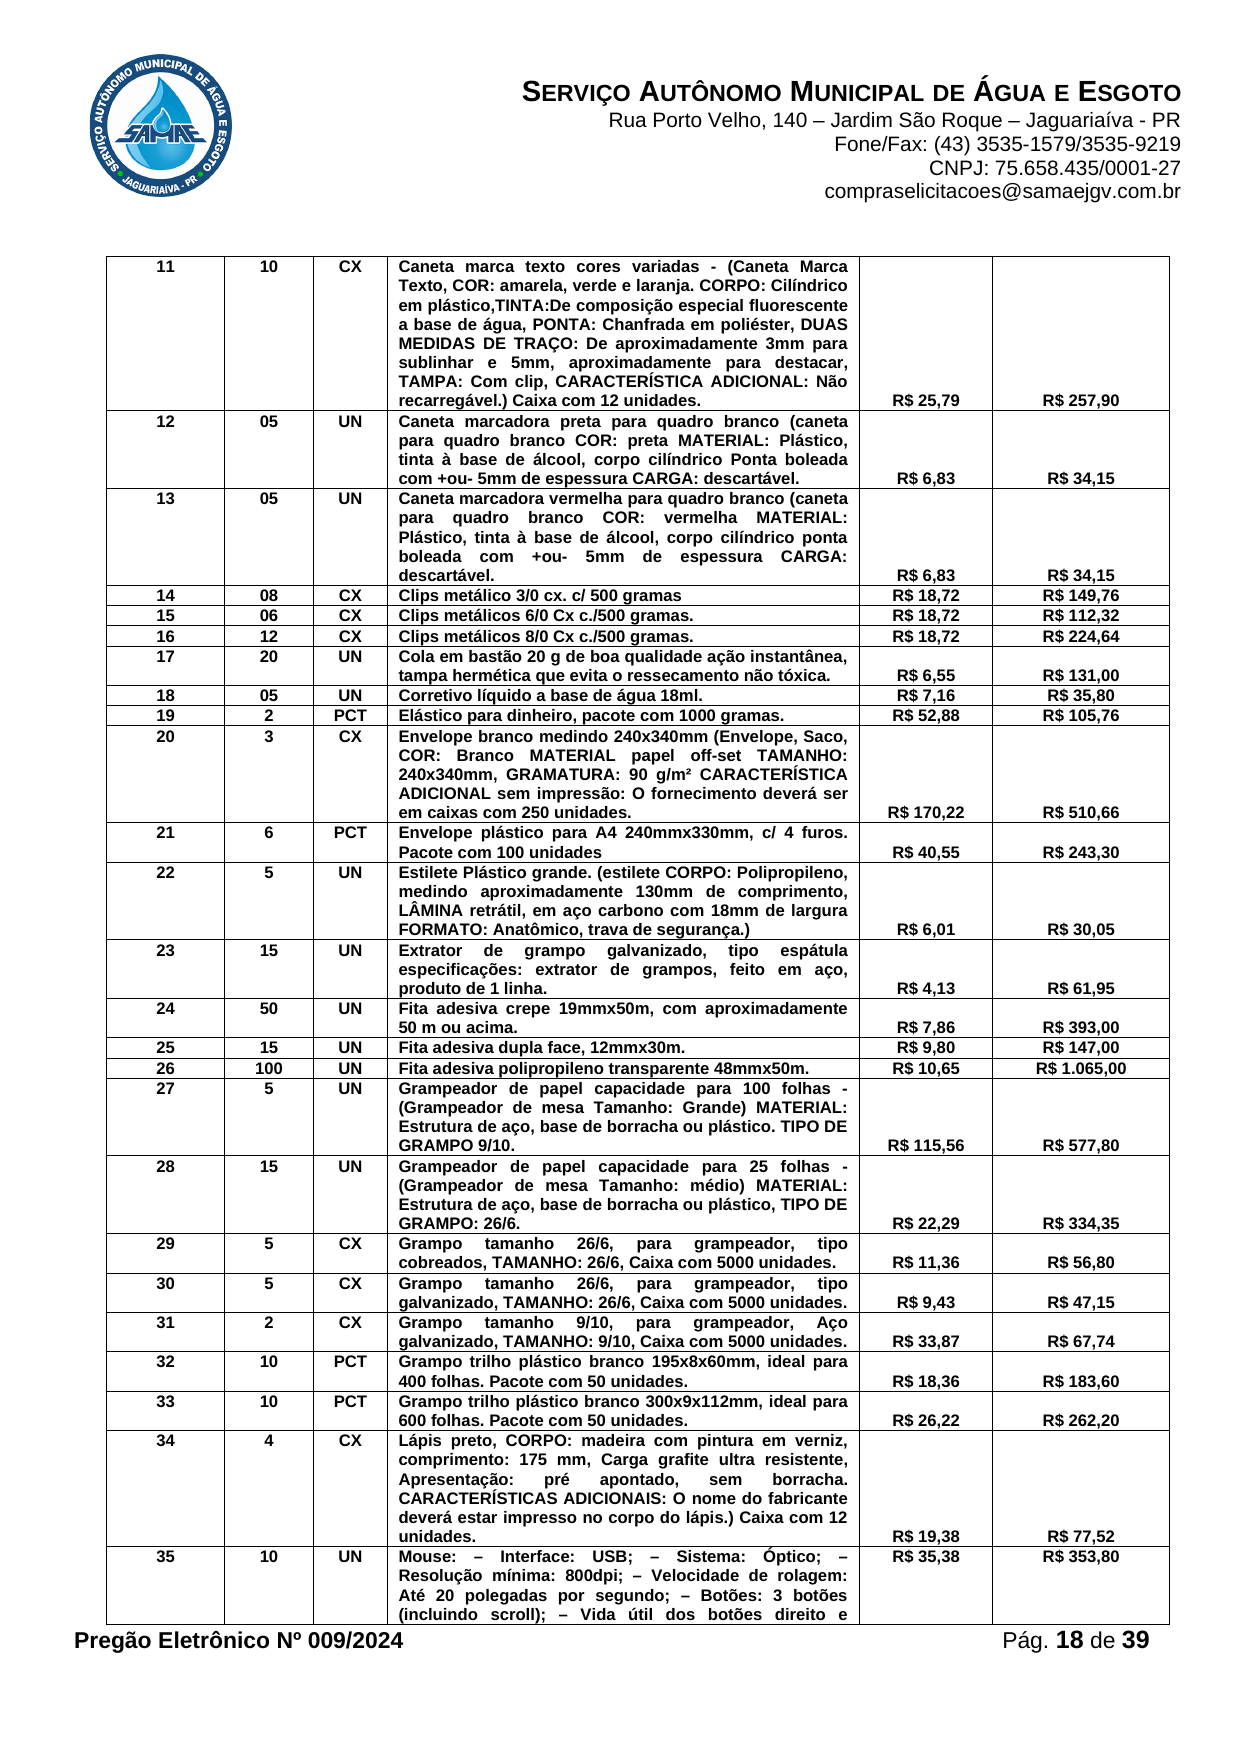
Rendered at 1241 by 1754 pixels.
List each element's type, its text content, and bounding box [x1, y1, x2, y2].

table_cell Fita adesiva dupla face, 12mmx30m. [388, 1038, 859, 1057]
table_cell 05 [225, 686, 313, 705]
table_cell Elástico para dinheiro, pacote com 1000 gramas. [388, 706, 859, 725]
table_cell 100 [225, 1059, 313, 1078]
table_cell Extrator de grampo galvanizado, tipo espátula especificações: extrator de grampos, feito em aço, produto de 1 linha. [388, 940, 859, 998]
table_cell R$ 30,05 [993, 863, 1169, 939]
table_cell 27 [107, 1079, 224, 1155]
table_cell Fita adesiva polipropileno transparente 48mmx50m. [388, 1059, 859, 1078]
table_cell 19 [107, 706, 224, 725]
table_cell Cola em bastão 20 g de boa qualidade ação instantânea, tampa hermética que evita o ressecamento não tóxica. [388, 647, 859, 685]
table_cell UN [314, 489, 387, 585]
table_cell 50 [225, 999, 313, 1037]
table_cell UN [314, 999, 387, 1037]
table_cell Envelope branco medindo 240x340mm (Envelope, Saco, COR: Branco MATERIAL papel off-set TAMANHO: 240x340mm, GRAMATURA: 90 g/m² CARACTERÍSTICA ADICIONAL sem impressão: O fornecimento deverá ser em caixas com 250 unidades. [388, 726, 859, 822]
table_cell CX [314, 726, 387, 822]
table_cell R$ 67,74 [993, 1313, 1169, 1351]
table_cell Grampeador de papel capacidade para 100 folhas -(Grampeador de mesa Tamanho: Grande) MATERIAL: Estrutura de aço, base de borracha ou plástico. TIPO DE GRAMPO 9/10. [388, 1079, 859, 1155]
table_cell 20 [225, 647, 313, 685]
table_cell 10 [225, 1392, 313, 1430]
table_cell R$ 170,22 [860, 726, 992, 822]
table_cell 15 [225, 1038, 313, 1057]
table_cell 25 [107, 1038, 224, 1057]
table_cell PCT [314, 1392, 387, 1430]
table_cell R$ 7,86 [860, 999, 992, 1037]
table_cell R$ 115,56 [860, 1079, 992, 1155]
table_cell R$ 77,52 [993, 1431, 1169, 1546]
table_cell 12 [225, 626, 313, 646]
table_cell R$ 112,32 [993, 606, 1169, 625]
table_cell 15 [225, 1156, 313, 1233]
table_cell 15 [107, 606, 224, 625]
table_cell R$ 7,16 [860, 686, 992, 705]
table_cell R$ 183,60 [993, 1352, 1169, 1391]
table_cell 10 [225, 1547, 313, 1624]
table_cell 6 [225, 823, 313, 862]
table_cell 31 [107, 1313, 224, 1351]
table_cell PCT [314, 823, 387, 862]
table_cell R$ 47,15 [993, 1274, 1169, 1312]
table_cell Grampo trilho plástico branco 195x8x60mm, ideal para 400 folhas. Pacote com 50 unidades. [388, 1352, 859, 1391]
picture [89, 54, 232, 197]
table_cell Caneta marcadora vermelha para quadro branco (caneta para quadro branco COR: vermelha MATERIAL: Plástico, tinta à base de álcool, corpo cilíndrico ponta boleada com +ou- 5mm de espessura CARGA: descartável. [388, 489, 859, 585]
table_cell 22 [107, 863, 224, 939]
table_cell 21 [107, 823, 224, 862]
table_cell R$ 4,13 [860, 940, 992, 998]
table_cell 16 [107, 626, 224, 646]
table_cell R$ 34,15 [993, 489, 1169, 585]
table_cell R$ 56,80 [993, 1234, 1169, 1272]
table_cell R$ 19,38 [860, 1431, 992, 1546]
table_cell 33 [107, 1392, 224, 1430]
table_cell R$ 1.065,00 [993, 1059, 1169, 1078]
table_cell 08 [225, 586, 313, 605]
table_cell R$ 149,76 [993, 586, 1169, 605]
table_cell Grampeador de papel capacidade para 25 folhas -(Grampeador de mesa Tamanho: médio) MATERIAL: Estrutura de aço, base de borracha ou plástico, TIPO DE GRAMPO: 26/6. [388, 1156, 859, 1233]
table_cell R$ 6,83 [860, 411, 992, 488]
table_cell 10 [225, 257, 313, 410]
table_cell Grampo tamanho 26/6, para grampeador, tipo cobreados, TAMANHO: 26/6, Caixa com 5000 unidades. [388, 1234, 859, 1272]
table_cell 4 [225, 1431, 313, 1546]
table_cell R$ 10,65 [860, 1059, 992, 1078]
table_cell R$ 26,22 [860, 1392, 992, 1430]
table_cell 5 [225, 1079, 313, 1155]
table_cell R$ 105,76 [993, 706, 1169, 725]
table_cell 2 [225, 1313, 313, 1351]
table_cell R$ 18,36 [860, 1352, 992, 1391]
table_cell CX [314, 257, 387, 410]
table_cell 35 [107, 1547, 224, 1624]
table_cell Envelope plástico para A4 240mmx330mm, c/ 4 furos. Pacote com 100 unidades [388, 823, 859, 862]
table_cell R$ 34,15 [993, 411, 1169, 488]
table_cell R$ 18,72 [860, 626, 992, 646]
table_cell 05 [225, 411, 313, 488]
table_cell Grampo trilho plástico branco 300x9x112mm, ideal para 600 folhas. Pacote com 50 unidades. [388, 1392, 859, 1430]
table_cell 10 [225, 1352, 313, 1391]
table_cell R$ 11,36 [860, 1234, 992, 1272]
table_cell PCT [314, 1352, 387, 1391]
table_cell R$ 510,66 [993, 726, 1169, 822]
table_cell R$ 147,00 [993, 1038, 1169, 1057]
table_cell Grampo tamanho 26/6, para grampeador, tipo galvanizado, TAMANHO: 26/6, Caixa com 5000 unidades. [388, 1274, 859, 1312]
table_cell Caneta marcadora preta para quadro branco (caneta para quadro branco COR: preta MATERIAL: Plástico, tinta à base de álcool, corpo cilíndrico Ponta boleada com +ou- 5mm de espessura CARGA: descartável. [388, 411, 859, 488]
table_cell 2 [225, 706, 313, 725]
table_cell 12 [107, 411, 224, 488]
table_cell 26 [107, 1059, 224, 1078]
table_cell 11 [107, 257, 224, 410]
table_cell 34 [107, 1431, 224, 1546]
table_cell 30 [107, 1274, 224, 1312]
table_cell UN [314, 1038, 387, 1057]
table_cell CX [314, 1313, 387, 1351]
table_cell UN [314, 1547, 387, 1624]
table_cell R$ 131,00 [993, 647, 1169, 685]
table_cell R$ 61,95 [993, 940, 1169, 998]
table_cell 28 [107, 1156, 224, 1233]
table_cell UN [314, 940, 387, 998]
table_cell 5 [225, 863, 313, 939]
table_cell PCT [314, 706, 387, 725]
table_cell 05 [225, 489, 313, 585]
table_cell R$ 18,72 [860, 606, 992, 625]
table_cell R$ 35,80 [993, 686, 1169, 705]
table_cell R$ 6,83 [860, 489, 992, 585]
table_cell 24 [107, 999, 224, 1037]
table_cell 06 [225, 606, 313, 625]
table_cell 18 [107, 686, 224, 705]
table_cell R$ 9,43 [860, 1274, 992, 1312]
table_cell Lápis preto, CORPO: madeira com pintura em verniz, comprimento: 175 mm, Carga grafite ultra resistente, Apresentação: pré apontado, sem borracha. CARACTERÍSTICAS ADICIONAIS: O nome do fabricante deverá estar impresso no corpo do lápis.) Caixa com 12 unidades. [388, 1431, 859, 1546]
table_cell Fita adesiva crepe 19mmx50m, com aproximadamente 50 m ou acima. [388, 999, 859, 1037]
table_cell 3 [225, 726, 313, 822]
table_cell R$ 18,72 [860, 586, 992, 605]
table_cell R$ 40,55 [860, 823, 992, 862]
table_cell UN [314, 1156, 387, 1233]
table_cell R$ 52,88 [860, 706, 992, 725]
table_cell 13 [107, 489, 224, 585]
table_cell UN [314, 647, 387, 685]
table_cell CX [314, 1431, 387, 1546]
table_cell 5 [225, 1274, 313, 1312]
table_cell CX [314, 606, 387, 625]
table_cell CX [314, 626, 387, 646]
table_cell Caneta marca texto cores variadas - (Caneta Marca Texto, COR: amarela, verde e laranja. CORPO: Cilíndrico em plástico,TINTA:De composição especial fluorescente a base de água, PONTA: Chanfrada em poliéster, DUAS MEDIDAS DE TRAÇO: De aproximadamente 3mm para sublinhar e 5mm, aproximadamente para destacar, TAMPA: Com clip, CARACTERÍSTICA ADICIONAL: Não recarregável.) Caixa com 12 unidades. [388, 257, 859, 410]
table_cell R$ 6,01 [860, 863, 992, 939]
table_cell R$ 224,64 [993, 626, 1169, 646]
table_cell UN [314, 1079, 387, 1155]
table_cell UN [314, 686, 387, 705]
table_cell R$ 393,00 [993, 999, 1169, 1037]
table_cell Clips metálico 3/0 cx. c/ 500 gramas [388, 586, 859, 605]
table_cell UN [314, 411, 387, 488]
table_cell R$ 35,38 [860, 1547, 992, 1624]
table_cell UN [314, 863, 387, 939]
table_cell Clips metálicos 6/0 Cx c./500 gramas. [388, 606, 859, 625]
table_cell 20 [107, 726, 224, 822]
table_cell Grampo tamanho 9/10, para grampeador, Aço galvanizado, TAMANHO: 9/10, Caixa com 5000 unidades. [388, 1313, 859, 1351]
table_cell R$ 243,30 [993, 823, 1169, 862]
table_cell R$ 262,20 [993, 1392, 1169, 1430]
table_cell 15 [225, 940, 313, 998]
table_cell R$ 33,87 [860, 1313, 992, 1351]
table_cell 14 [107, 586, 224, 605]
table_cell CX [314, 1274, 387, 1312]
table_cell UN [314, 1059, 387, 1078]
table_cell 5 [225, 1234, 313, 1272]
table_cell R$ 334,35 [993, 1156, 1169, 1233]
table_cell CX [314, 1234, 387, 1272]
table_cell 29 [107, 1234, 224, 1272]
table_cell R$ 353,80 [993, 1547, 1169, 1624]
table_cell R$ 577,80 [993, 1079, 1169, 1155]
table_cell R$ 22,29 [860, 1156, 992, 1233]
table_cell Corretivo líquido a base de água 18ml. [388, 686, 859, 705]
table_cell Clips metálicos 8/0 Cx c./500 gramas. [388, 626, 859, 646]
table_cell R$ 6,55 [860, 647, 992, 685]
table_cell R$ 9,80 [860, 1038, 992, 1057]
table_cell R$ 257,90 [993, 257, 1169, 410]
table_cell 32 [107, 1352, 224, 1391]
table_cell 23 [107, 940, 224, 998]
table_cell R$ 25,79 [860, 257, 992, 410]
table_cell 17 [107, 647, 224, 685]
table_cell Estilete Plástico grande. (estilete CORPO: Polipropileno, medindo aproximadamente 130mm de comprimento, LÂMINA retrátil, em aço carbono com 18mm de largura FORMATO: Anatômico, trava de segurança.) [388, 863, 859, 939]
table_cell CX [314, 586, 387, 605]
